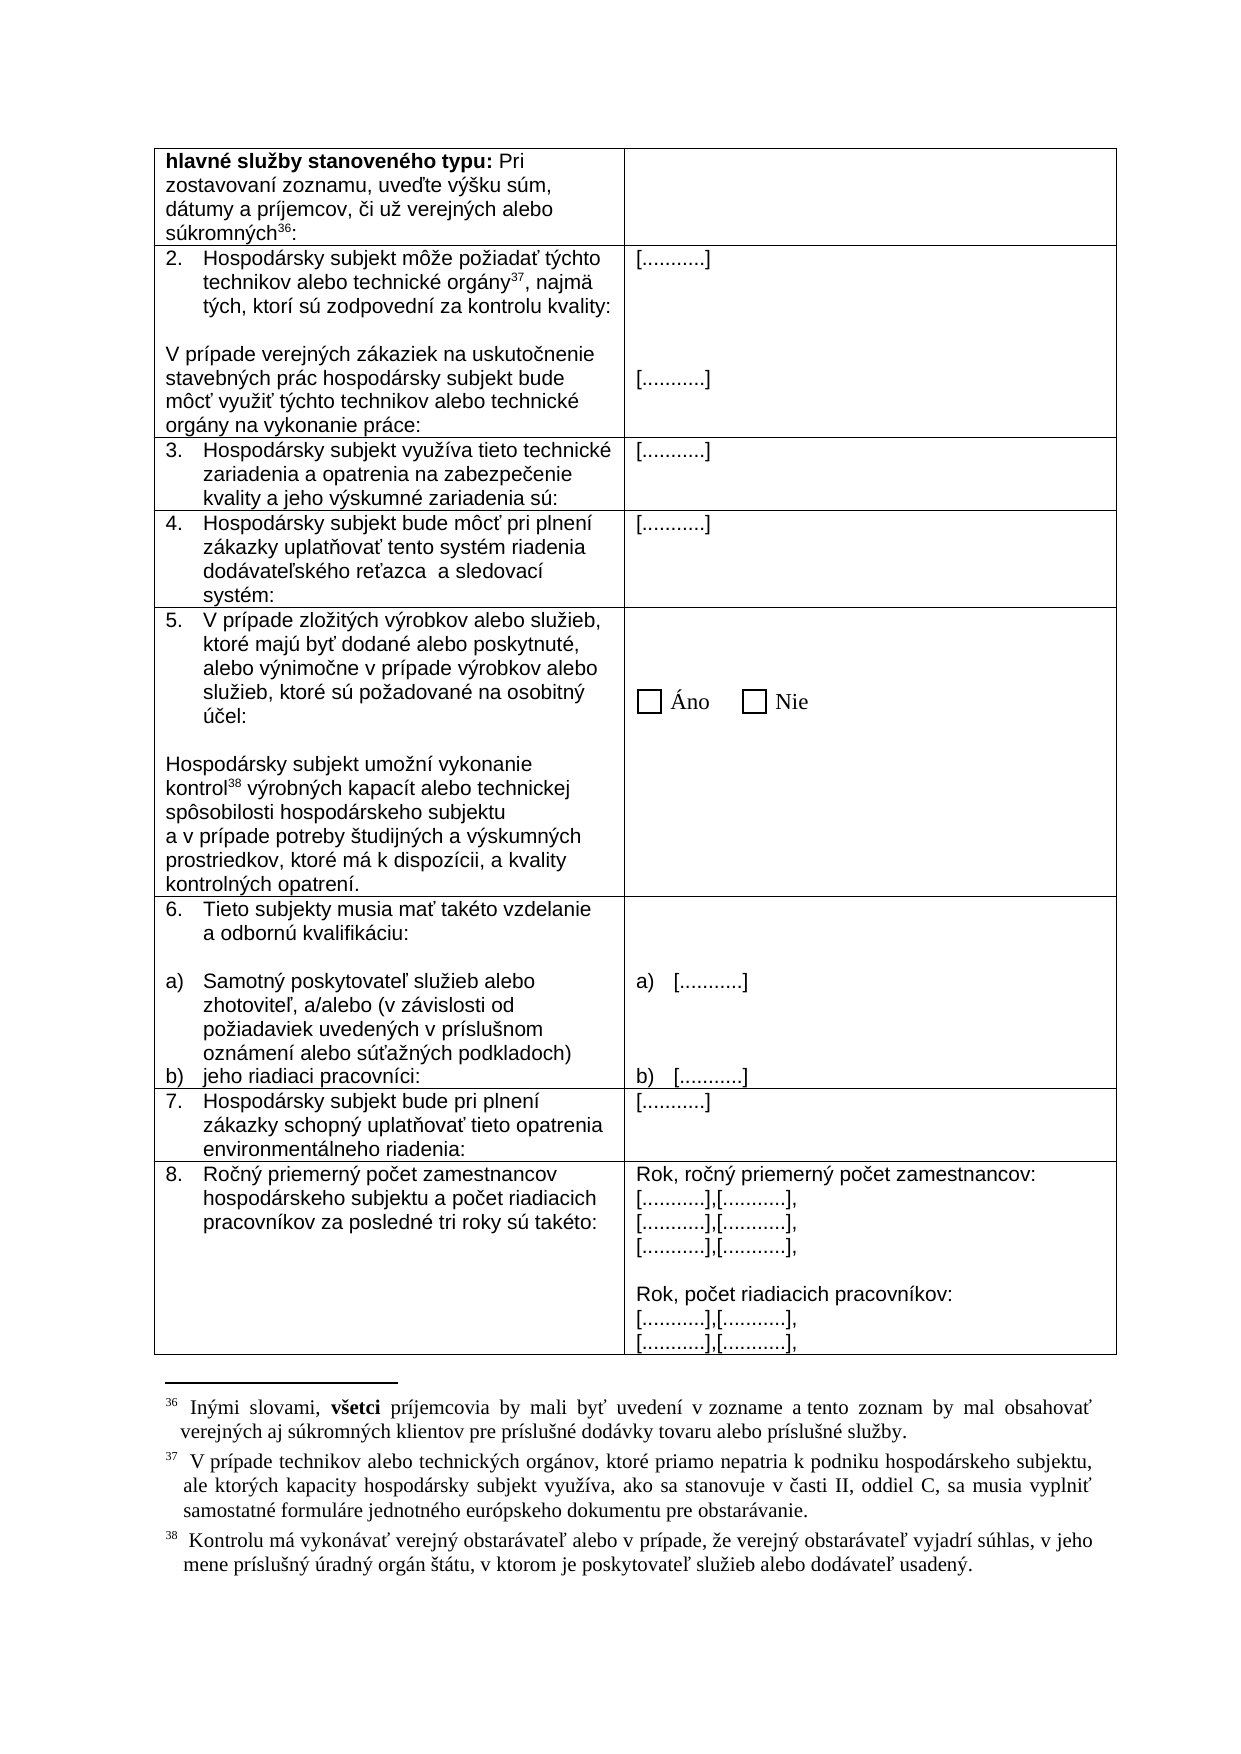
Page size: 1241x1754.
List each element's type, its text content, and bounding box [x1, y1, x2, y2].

table_cell [...........] [625, 438, 1116, 510]
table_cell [625, 1162, 1116, 1354]
table_cell V prípade zložitých výrobkov alebo služieb, ktoré majú byť dodané alebo poskytnuté, alebo výnimočne v prípade výrobkov alebo služieb, ktoré sú požadované na osobitný účel: Hospodársky subjekt umožní vykonanie kontrol výrobných kapacít alebo technickej spôsobilosti hospodárskeho subjektu a v prípade potreby študijných a výskumných prostriedkov, ktoré má k dispozícii, a kvality kontrolných opatrení. [155, 608, 624, 896]
table_cell [...........] [...........] [625, 897, 1116, 1088]
table_cell [...........] [625, 511, 1116, 607]
table_cell Hospodársky subjekt bude môcť pri plnení zákazky uplatňovať tento systém riadenia dodávateľského reťazca a sledovací systém: [155, 511, 624, 607]
table_cell [...........] [625, 1089, 1116, 1161]
table_cell [625, 608, 1116, 896]
table_cell Hospodársky subjekt môže požiadať týchto technikov alebo technické orgány, najmä tých, ktorí sú zodpovední za kontrolu kvality: V prípade verejných zákaziek na uskutočnenie stavebných prác hospodársky subjekt bude môcť využiť týchto technikov alebo technické orgány na vykonanie práce: [155, 246, 624, 437]
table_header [155, 149, 624, 244]
table_cell Hospodársky subjekt bude pri plnení zákazky schopný uplatňovať tieto opatrenia environmentálneho riadenia: [155, 1089, 624, 1161]
table_cell Tieto subjekty musia mať takéto vzdelanie a odbornú kvalifikáciu: Samotný poskytovateľ služieb alebo zhotoviteľ, a/alebo (v závislosti od požiadaviek uvedených v príslušnom oznámení alebo súťažných podkladoch) jeho riadiaci pracovníci: [155, 897, 624, 1088]
table_cell Hospodársky subjekt využíva tieto technické zariadenia a opatrenia na zabezpečenie kvality a jeho výskumné zariadenia sú: [155, 438, 624, 510]
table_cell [155, 1162, 624, 1354]
table_cell [...........] [...........] [625, 246, 1116, 437]
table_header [625, 149, 1116, 244]
